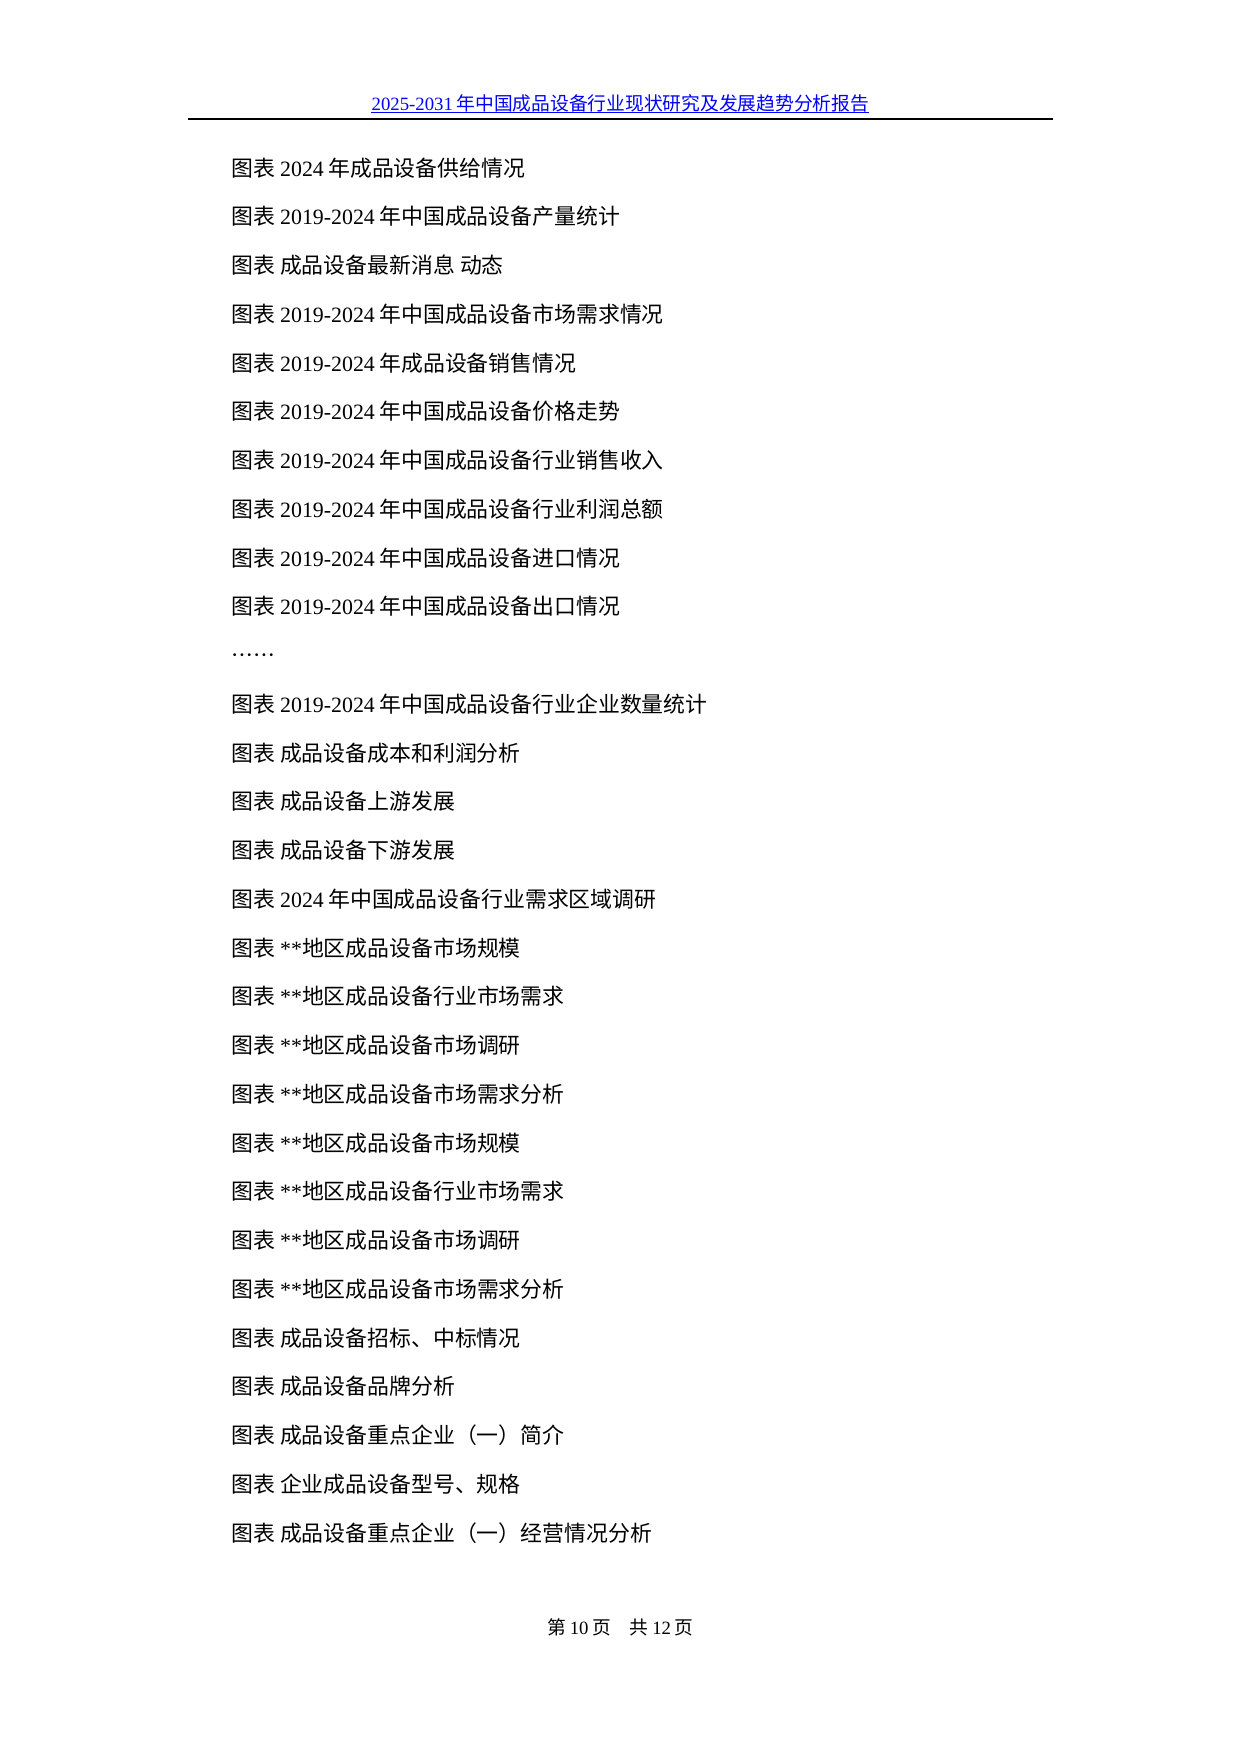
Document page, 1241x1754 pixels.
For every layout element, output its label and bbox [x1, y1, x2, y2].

text [187, 150, 1053, 1548]
